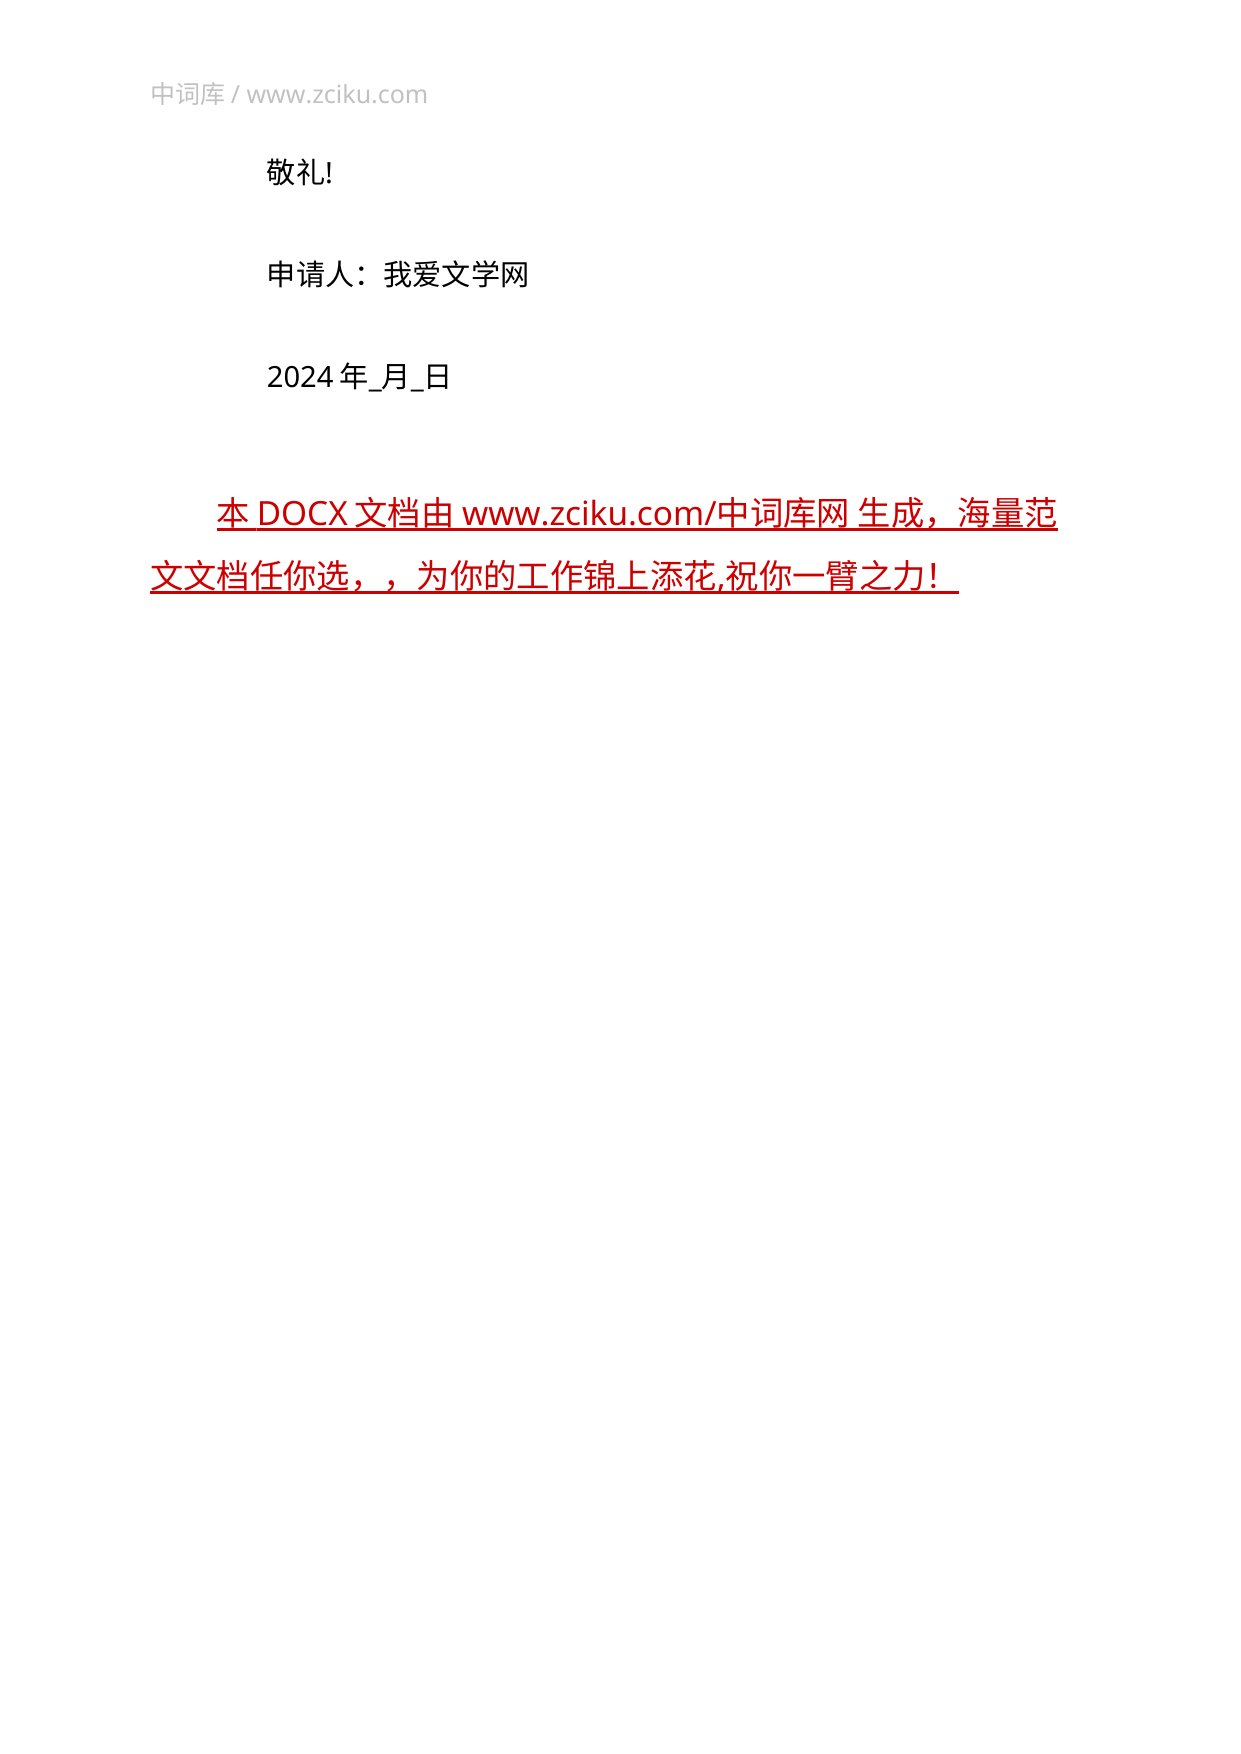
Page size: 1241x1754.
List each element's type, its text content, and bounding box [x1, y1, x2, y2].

text 申请人：我爱文学网 [150, 252, 1090, 294]
text 本DOCX文档由 www.zciku.com/中词库网 生成，海量范文文档任你选，，为你的工作锦上添花,祝你一臂之力！ [150, 487, 1090, 598]
text 敬礼! [150, 150, 1090, 192]
text 2024年_月_日 [150, 354, 1090, 396]
